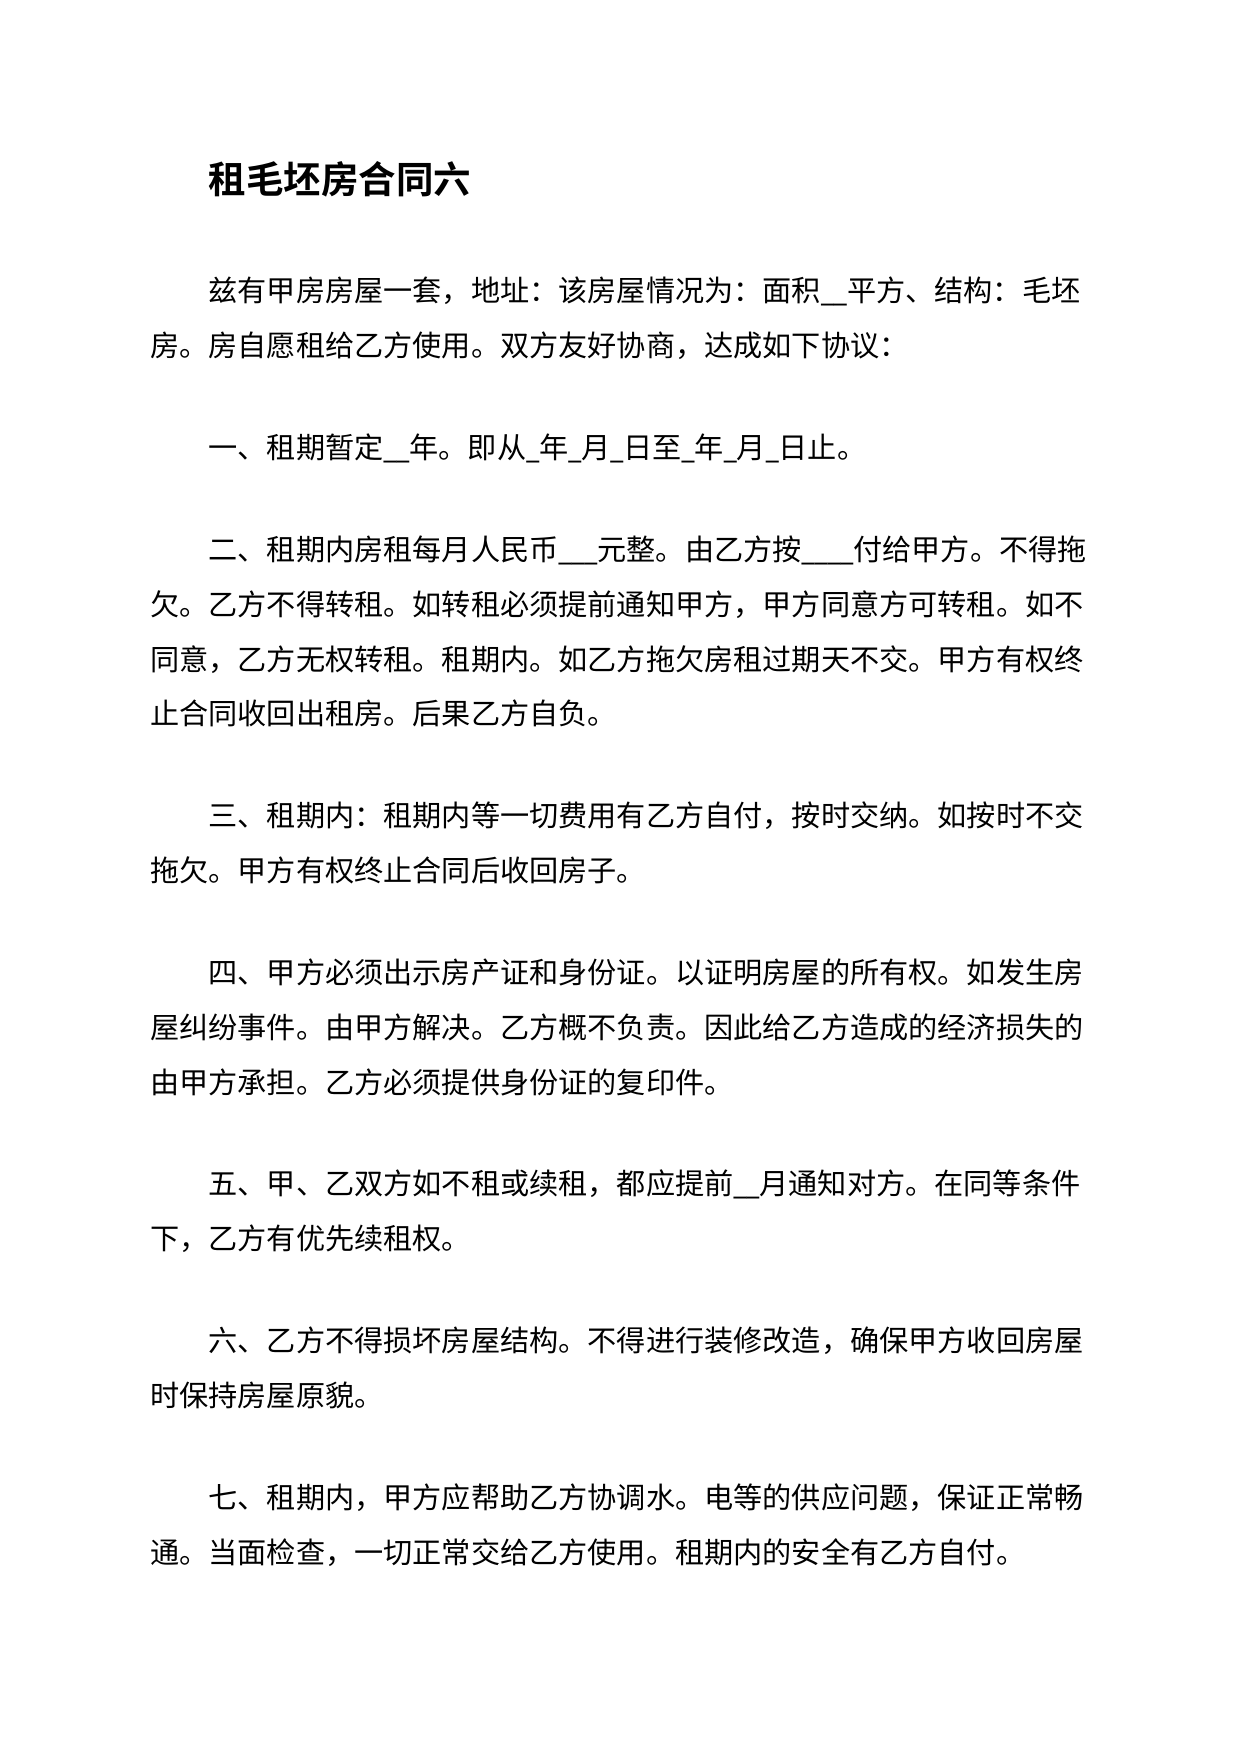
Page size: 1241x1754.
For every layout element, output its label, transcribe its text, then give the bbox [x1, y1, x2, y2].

text 一、租期暂定__年。即从_年_月_日至_年_月_日止。 [150, 424, 1090, 467]
text 租毛坯房合同六 [150, 150, 1090, 204]
text 五、甲、乙双方如不租或续租，都应提前__月通知对方。在同等条件下，乙方有优先续租权。 [150, 1161, 1090, 1258]
text 六、乙方不得损坏房屋结构。不得进行装修改造，确保甲方收回房屋时保持房屋原貌。 [150, 1318, 1090, 1415]
text 二、租期内房租每月人民币___元整。由乙方按____付给甲方。不得拖欠。乙方不得转租。如转租必须提前通知甲方，甲方同意方可转租。如不同意，乙方无权转租。租期内。如乙方拖欠房租过期天不交。甲方有权终止合同收回出租房。后果乙方自负。 [150, 526, 1090, 733]
text 四、甲方必须出示房产证和身份证。以证明房屋的所有权。如发生房屋纠纷事件。由甲方解决。乙方概不负责。因此给乙方造成的经济损失的由甲方承担。乙方必须提供身份证的复印件。 [150, 949, 1090, 1101]
text 三、租期内：租期内等一切费用有乙方自付，按时交纳。如按时不交拖欠。甲方有权终止合同后收回房子。 [150, 793, 1090, 890]
text 七、租期内，甲方应帮助乙方协调水。电等的供应问题，保证正常畅通。当面检查，一切正常交给乙方使用。租期内的安全有乙方自付。 [150, 1474, 1090, 1572]
text 兹有甲房房屋一套，地址：该房屋情况为：面积__平方、结构：毛坯房。房自愿租给乙方使用。双方友好协商，达成如下协议： [150, 267, 1090, 365]
